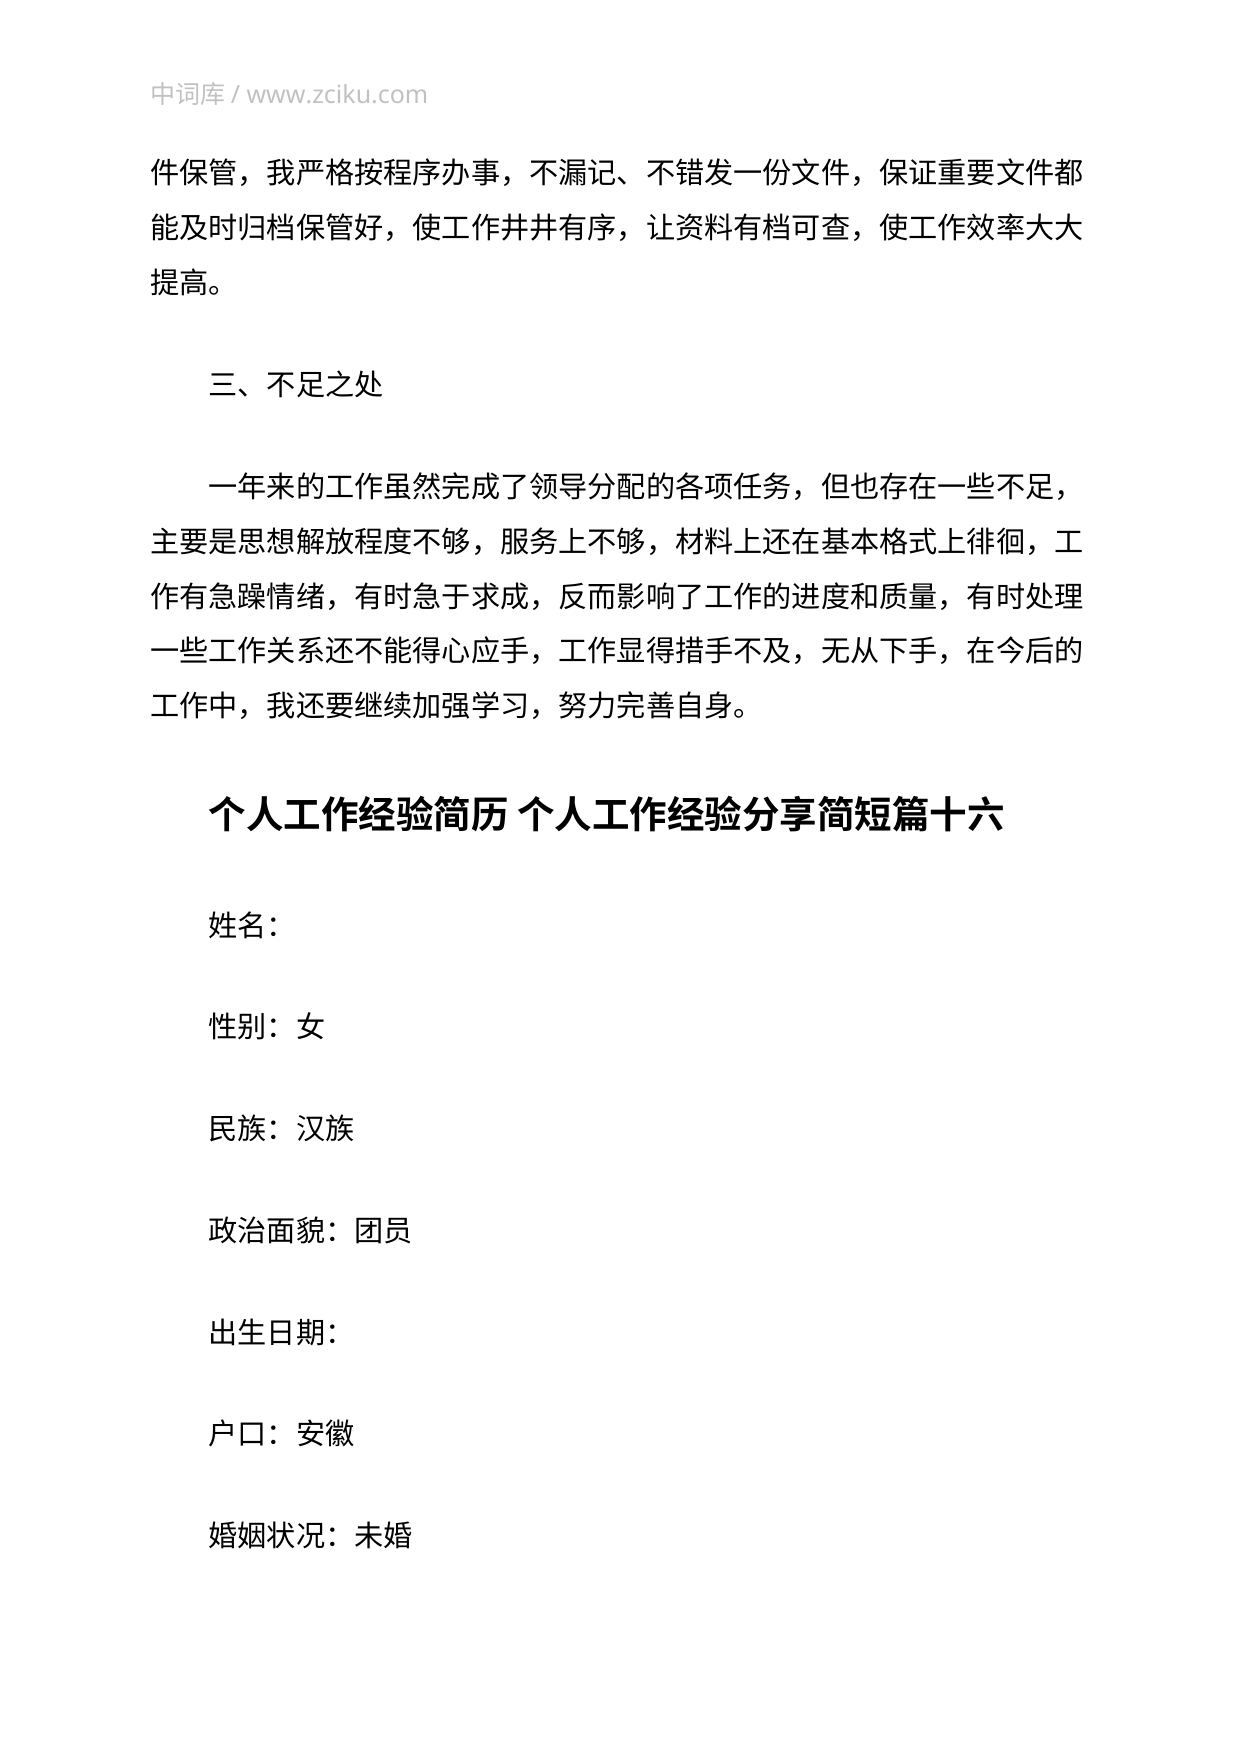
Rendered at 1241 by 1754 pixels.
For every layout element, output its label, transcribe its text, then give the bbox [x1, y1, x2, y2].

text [150, 150, 1090, 302]
text 一年来的工作虽然完成了领导分配的各项任务，但也存在一些不足，主要是思想解放程度不够，服务上不够，材料上还在基本格式上徘徊，工作有急躁情绪，有时急于求成，反而影响了工作的进度和质量，有时处理一些工作关系还不能得心应手，工作显得措手不及，无从下手，在今后的工作中，我还要继续加强学习，努力完善自身。 [150, 463, 1090, 725]
text 个人工作经验简历 个人工作经验分享简短篇十六 [150, 785, 1090, 839]
text 政治面貌：团员 [150, 1207, 1090, 1250]
text 三、不足之处 [150, 362, 1090, 404]
text 民族：汉族 [150, 1106, 1090, 1148]
text 户口：安徽 [150, 1411, 1090, 1453]
text 出生日期： [150, 1309, 1090, 1351]
text 婚姻状况：未婚 [150, 1513, 1090, 1555]
text 性别：女 [150, 1004, 1090, 1046]
text 姓名： [150, 902, 1090, 944]
